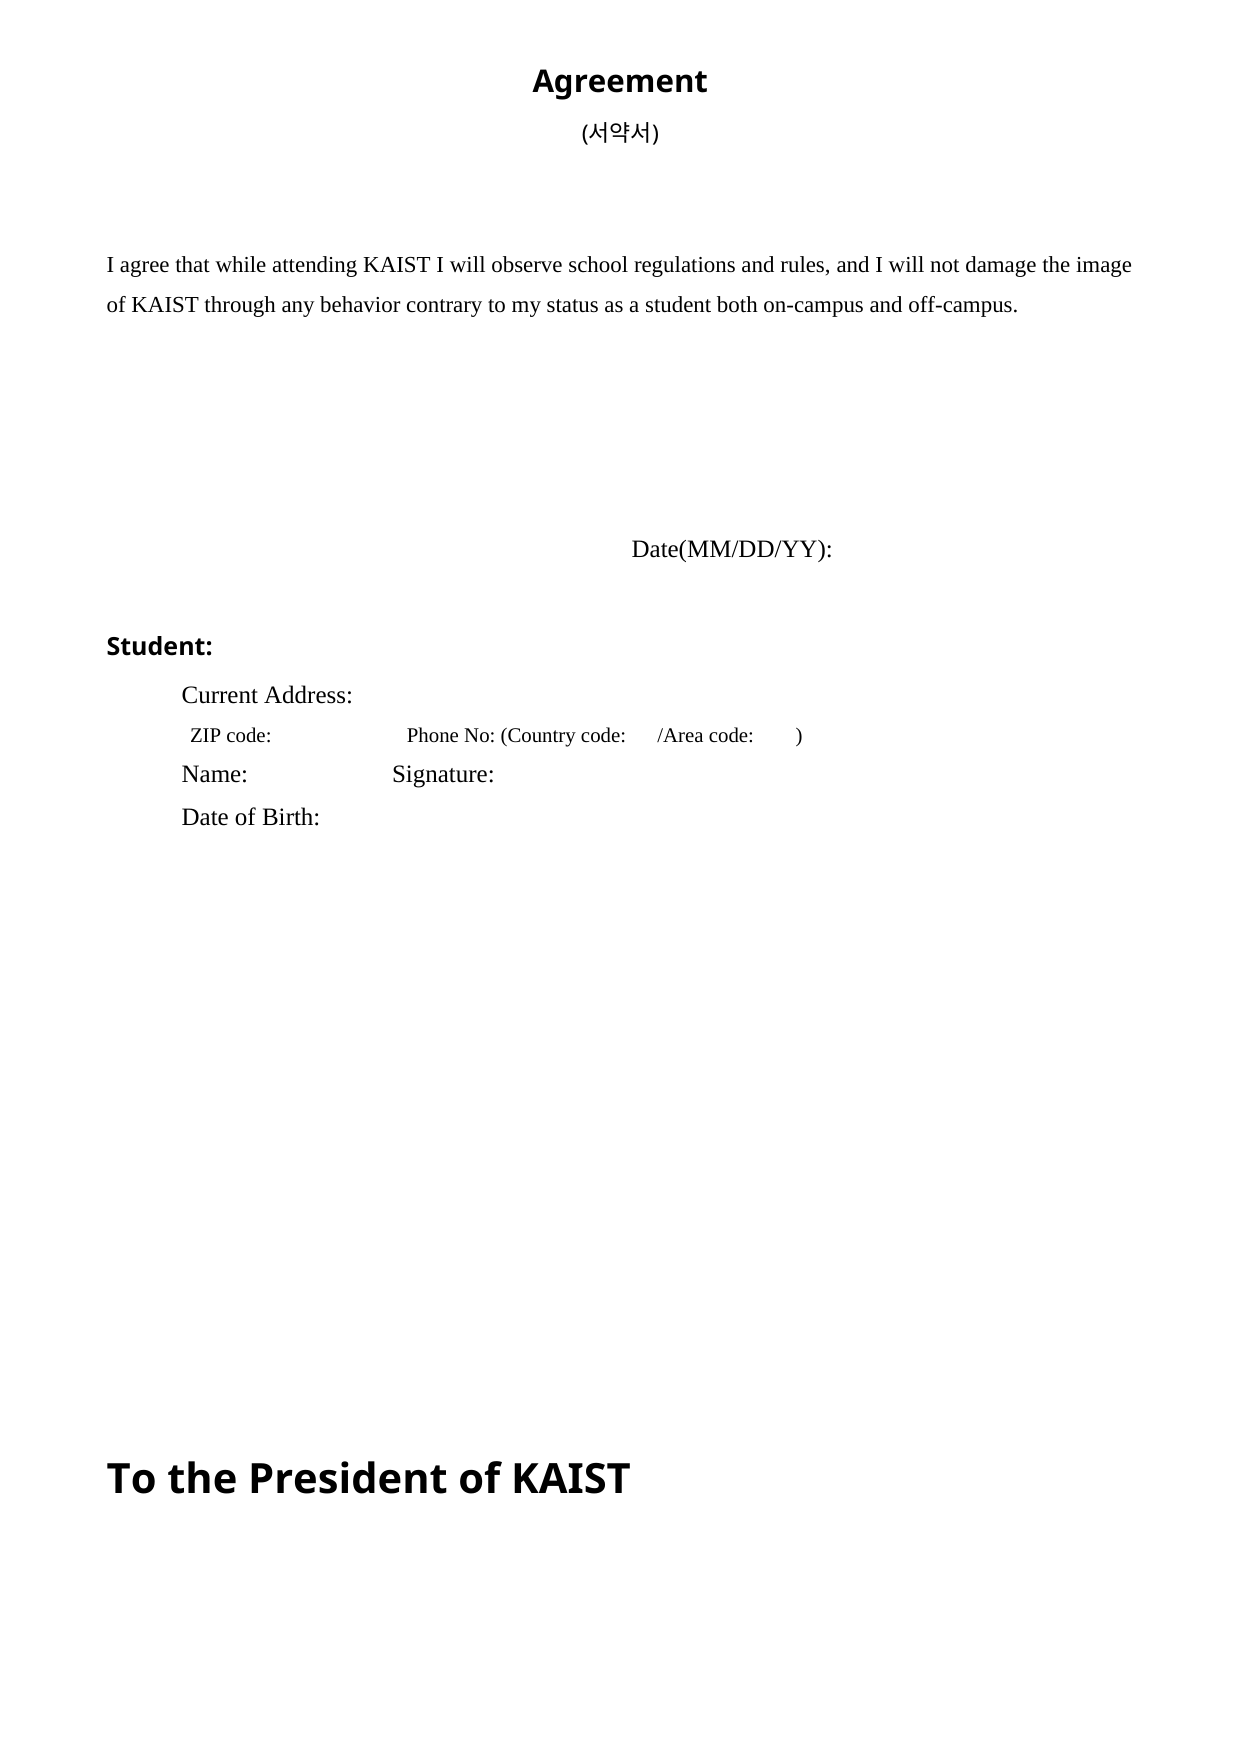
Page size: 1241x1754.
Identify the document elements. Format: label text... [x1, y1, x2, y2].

text Student: [106, 629, 1134, 663]
text I agree that while attending KAIST I will observe school regulations and rules, and I will not damage the image of KAIST through any behavior contrary to my status as a student both on-campus and off-campus. [106, 251, 1134, 317]
text To the President of KAIST [106, 1449, 1134, 1506]
text (서약서) [106, 114, 1134, 148]
text ZIP code: Phone No: (Country code: /Area code: ) [106, 723, 1134, 747]
text Date(MM/DD/YY): [106, 534, 1134, 563]
text Current Address: [106, 680, 1134, 708]
text Agreement [106, 59, 1134, 102]
text Date of Birth: [106, 802, 1134, 831]
text Name: Signature: [106, 759, 1134, 788]
